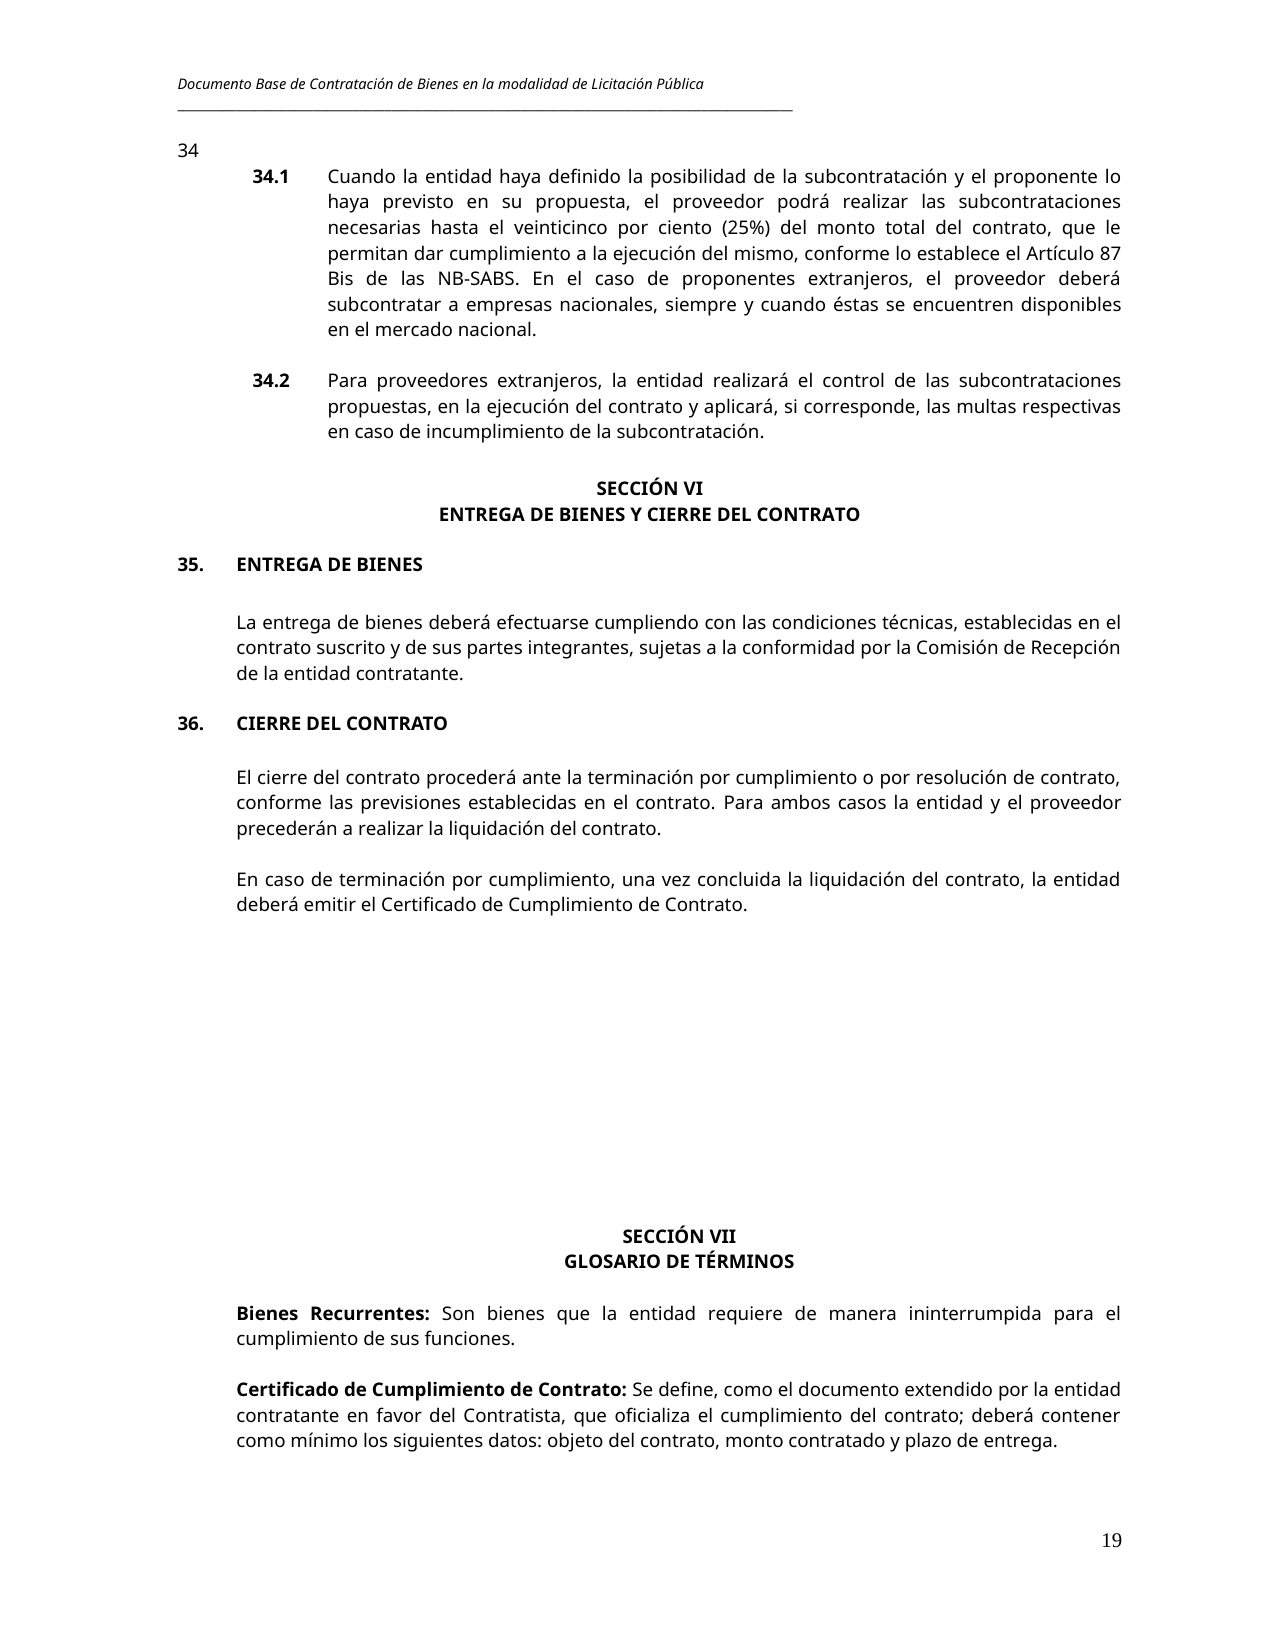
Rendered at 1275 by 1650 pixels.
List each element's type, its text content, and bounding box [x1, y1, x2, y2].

list Cuando la entidad haya definido la posibilidad de la subcontratación y el proponente lo haya previsto en su propuesta, el proveedor podrá realizar las subcontrataciones necesarias hasta el veinticinco por ciento (25%) del monto total del contrato, que le permitan dar cumplimiento a la ejecución del mismo, conforme lo establece el Artículo 87 Bis de las NB-SABS. En el caso de proponentes extranjeros, el proveedor deberá subcontratar a empresas nacionales, siempre y cuando éstas se encuentren disponibles en el mercado nacional. [252, 163, 1122, 342]
list CIERRE DEL CONTRATO [177, 711, 1122, 736]
text En caso de terminación por cumplimiento, una vez concluida la liquidación del contrato, la entidad deberá emitir el Certificado de Cumplimiento de Contrato. [236, 866, 1122, 917]
text SECCIÓN VI [177, 476, 1122, 501]
list ENTREGA DE BIENES [177, 552, 1122, 577]
text El cierre del contrato procederá ante la terminación por cumplimiento o por resolución de contrato, conforme las previsiones establecidas en el contrato. Para ambos casos la entidad y el proveedor precederán a realizar la liquidación del contrato. [236, 764, 1122, 841]
text ENTREGA DE BIENES Y CIERRE DEL CONTRATO [177, 501, 1122, 527]
text SECCIÓN VII [236, 1223, 1122, 1249]
text GLOSARIO DE TÉRMINOS [236, 1249, 1122, 1274]
text Bienes Recurrentes: Son bienes que la entidad requiere de manera ininterrumpida para el cumplimiento de sus funciones. [236, 1300, 1122, 1351]
text Certificado de Cumplimiento de Contrato: Se define, como el documento extendido por la entidad contratante en favor del Contratista, que oficializa el cumplimiento del contrato; deberá contener como mínimo los siguientes datos: objeto del contrato, monto contratado y plazo de entrega. [236, 1376, 1122, 1453]
text La entrega de bienes deberá efectuarse cumpliendo con las condiciones técnicas, establecidas en el contrato suscrito y de sus partes integrantes, sujetas a la conformidad por la Comisión de Recepción de la entidad contratante. [177, 609, 1122, 686]
list Para proveedores extranjeros, la entidad realizará el control de las subcontrataciones propuestas, en la ejecución del contrato y aplicará, si corresponde, las multas respectivas en caso de incumplimiento de la subcontratación. [252, 367, 1122, 444]
